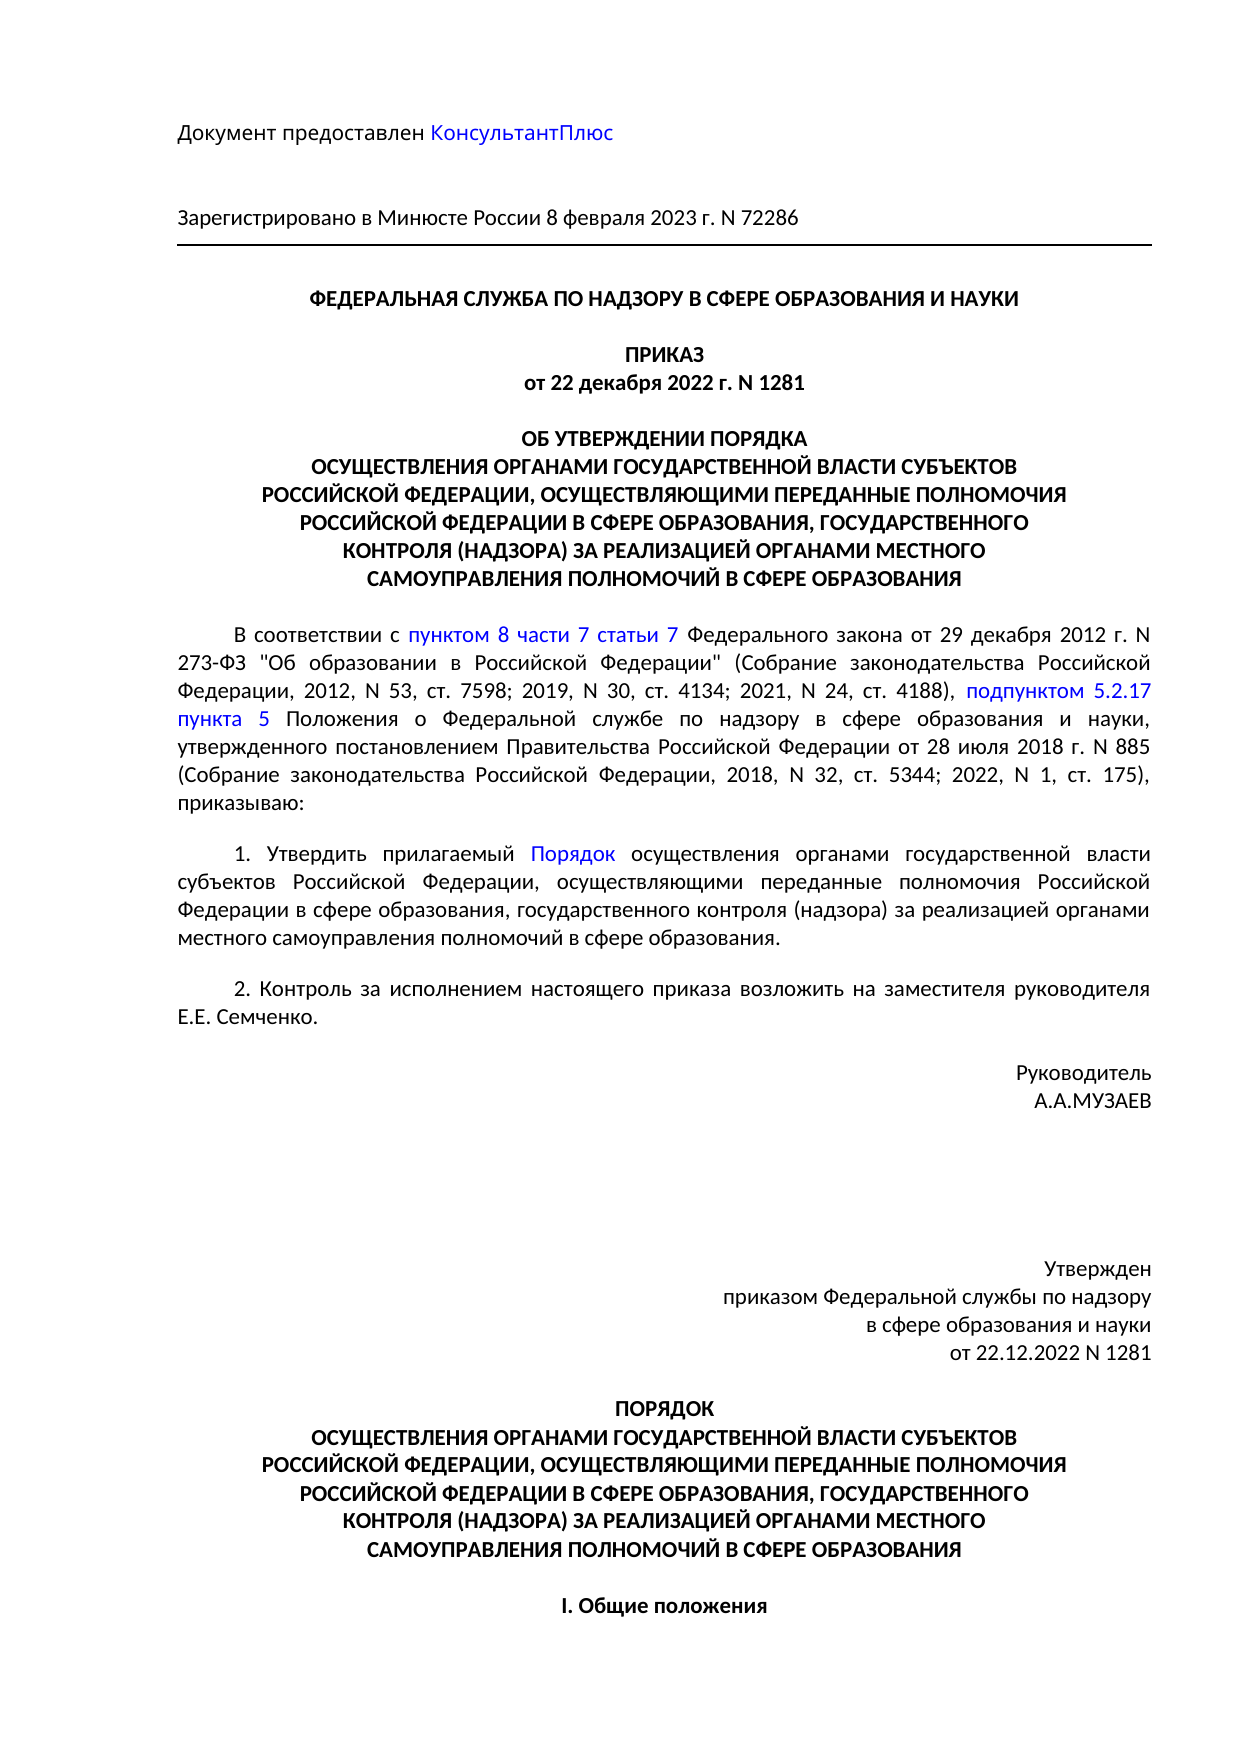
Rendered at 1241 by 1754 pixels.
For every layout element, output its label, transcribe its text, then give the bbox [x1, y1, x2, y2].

title ФЕДЕРАЛЬНАЯ СЛУЖБА ПО НАДЗОРУ В СФЕРЕ ОБРАЗОВАНИЯ И НАУКИ [177, 284, 1152, 312]
text 2. Контроль за исполнением настоящего приказа возложить на заместителя руководителя Е.Е. Семченко. [177, 974, 1152, 1030]
text Зарегистрировано в Минюсте России 8 февраля 2023 г. N 72286 [177, 203, 1152, 231]
title РОССИЙСКОЙ ФЕДЕРАЦИИ, ОСУЩЕСТВЛЯЮЩИМИ ПЕРЕДАННЫЕ ПОЛНОМОЧИЯ [177, 480, 1152, 508]
title ПРИКАЗ [177, 340, 1152, 368]
title ПОРЯДОК [177, 1394, 1152, 1423]
title от 22 декабря 2022 г. N 1281 [177, 368, 1152, 396]
text от 22.12.2022 N 1281 [177, 1338, 1152, 1367]
text Утвержден [177, 1254, 1152, 1282]
title ОБ УТВЕРЖДЕНИИ ПОРЯДКА [177, 424, 1152, 452]
text А.А.МУЗАЕВ [177, 1086, 1152, 1114]
title ОСУЩЕСТВЛЕНИЯ ОРГАНАМИ ГОСУДАРСТВЕННОЙ ВЛАСТИ СУБЪЕКТОВ [177, 452, 1152, 480]
text 1. Утвердить прилагаемый Порядок осуществления органами государственной власти субъектов Российской Федерации, осуществляющими переданные полномочия Российской Федерации в сфере образования, государственного контроля (надзора) за реализацией органами местного самоуправления полномочий в сфере образования. [177, 839, 1152, 951]
text В соответствии с пунктом 8 части 7 статьи 7 Федерального закона от 29 декабря 2012 г. N 273-ФЗ "Об образовании в Российской Федерации" (Собрание законодательства Российской Федерации, 2012, N 53, ст. 7598; 2019, N 30, ст. 4134; 2021, N 24, ст. 4188), подпунктом 5.2.17 пункта 5 Положения о Федеральной службе по надзору в сфере образования и науки, утвержденного постановлением Правительства Российской Федерации от 28 июля 2018 г. N 885 (Собрание законодательства Российской Федерации, 2018, N 32, ст. 5344; 2022, N 1, ст. 175), приказываю: [177, 620, 1152, 816]
title КОНТРОЛЯ (НАДЗОРА) ЗА РЕАЛИЗАЦИЕЙ ОРГАНАМИ МЕСТНОГО [177, 1507, 1152, 1535]
text Руководитель [177, 1058, 1152, 1086]
text в сфере образования и науки [177, 1311, 1152, 1338]
title Документ предоставлен КонсультантПлюс [177, 118, 1152, 175]
title РОССИЙСКОЙ ФЕДЕРАЦИИ, ОСУЩЕСТВЛЯЮЩИМИ ПЕРЕДАННЫЕ ПОЛНОМОЧИЯ [177, 1451, 1152, 1479]
text приказом Федеральной службы по надзору [177, 1282, 1152, 1311]
title САМОУПРАВЛЕНИЯ ПОЛНОМОЧИЙ В СФЕРЕ ОБРАЗОВАНИЯ [177, 564, 1152, 592]
title КОНТРОЛЯ (НАДЗОРА) ЗА РЕАЛИЗАЦИЕЙ ОРГАНАМИ МЕСТНОГО [177, 536, 1152, 564]
title РОССИЙСКОЙ ФЕДЕРАЦИИ В СФЕРЕ ОБРАЗОВАНИЯ, ГОСУДАРСТВЕННОГО [177, 508, 1152, 536]
title РОССИЙСКОЙ ФЕДЕРАЦИИ В СФЕРЕ ОБРАЗОВАНИЯ, ГОСУДАРСТВЕННОГО [177, 1479, 1152, 1507]
title САМОУПРАВЛЕНИЯ ПОЛНОМОЧИЙ В СФЕРЕ ОБРАЗОВАНИЯ [177, 1535, 1152, 1563]
title ОСУЩЕСТВЛЕНИЯ ОРГАНАМИ ГОСУДАРСТВЕННОЙ ВЛАСТИ СУБЪЕКТОВ [177, 1423, 1152, 1451]
title I. Общие положения [177, 1591, 1152, 1619]
